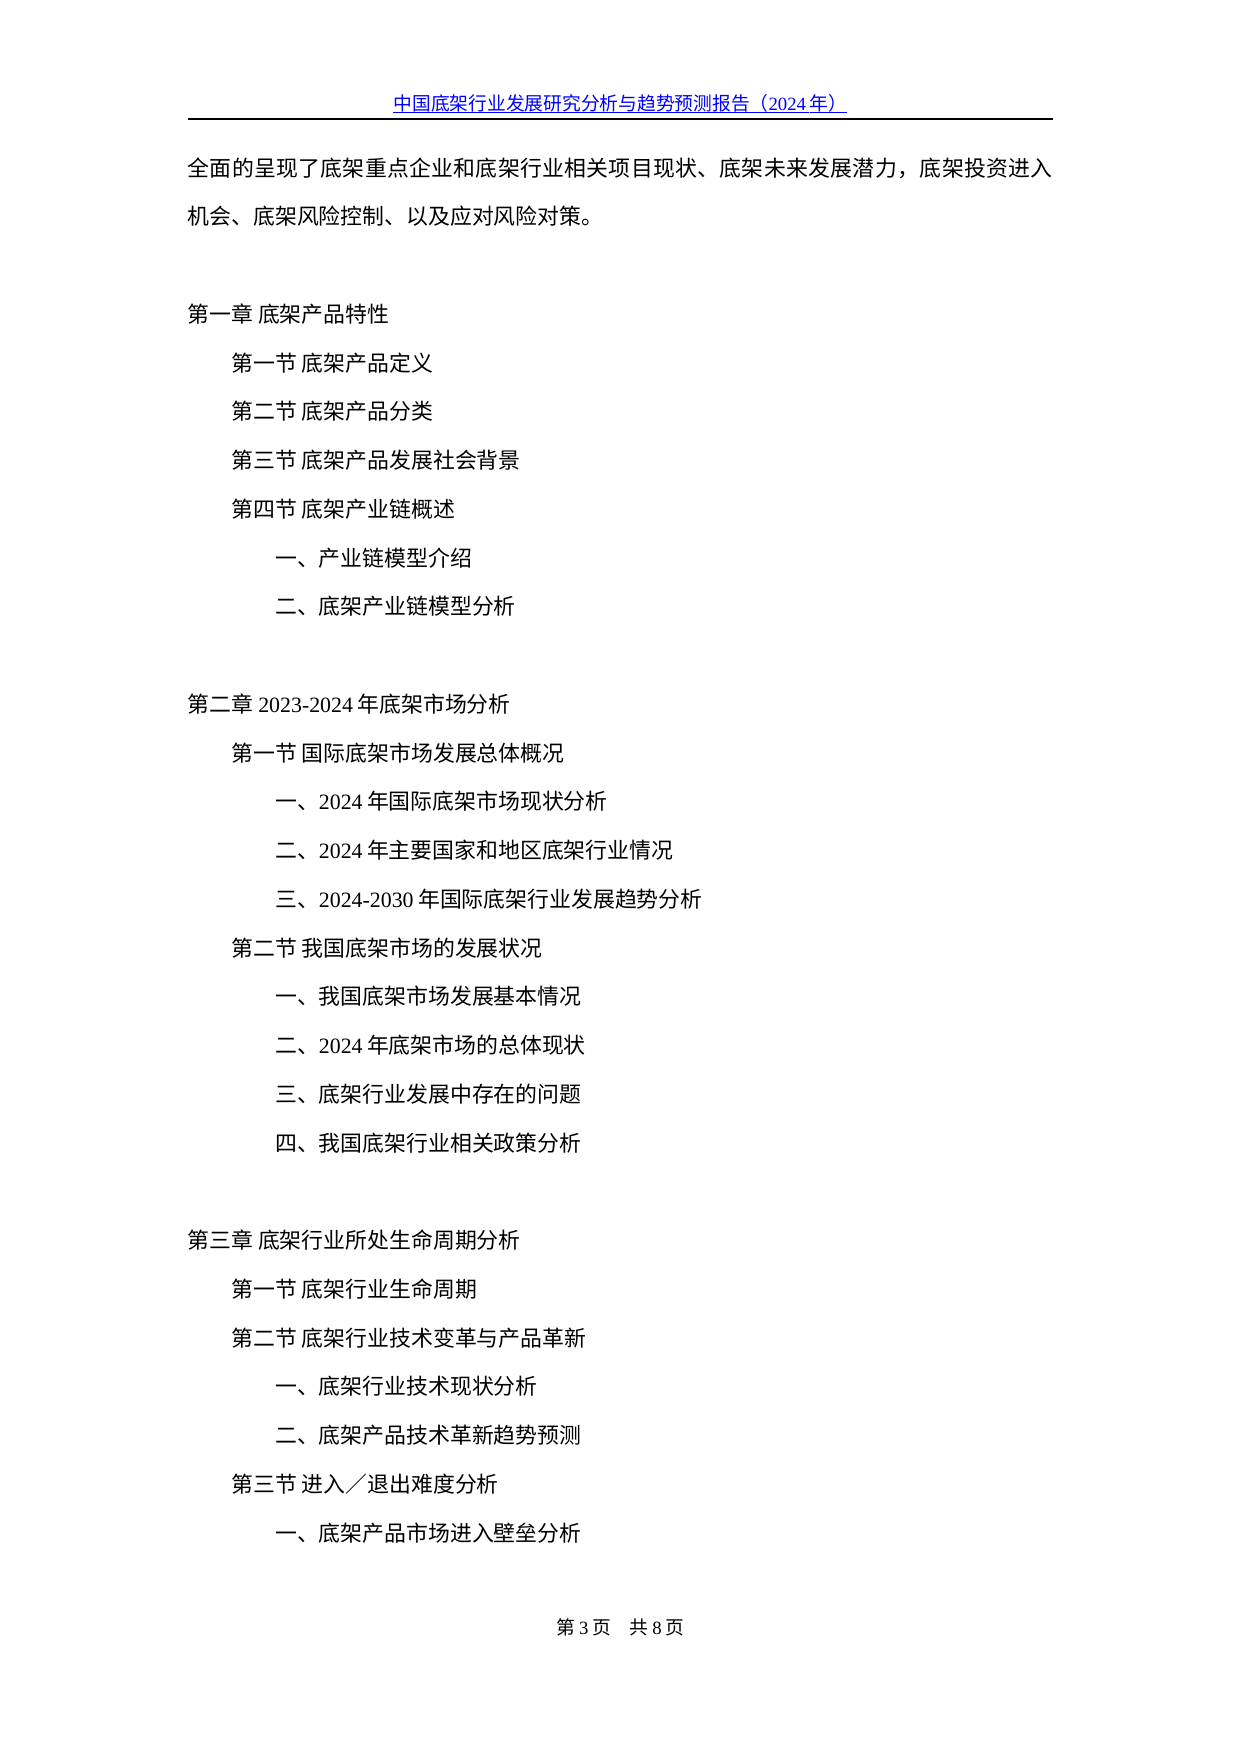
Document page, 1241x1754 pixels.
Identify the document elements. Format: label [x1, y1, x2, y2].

text [187, 150, 1053, 1548]
